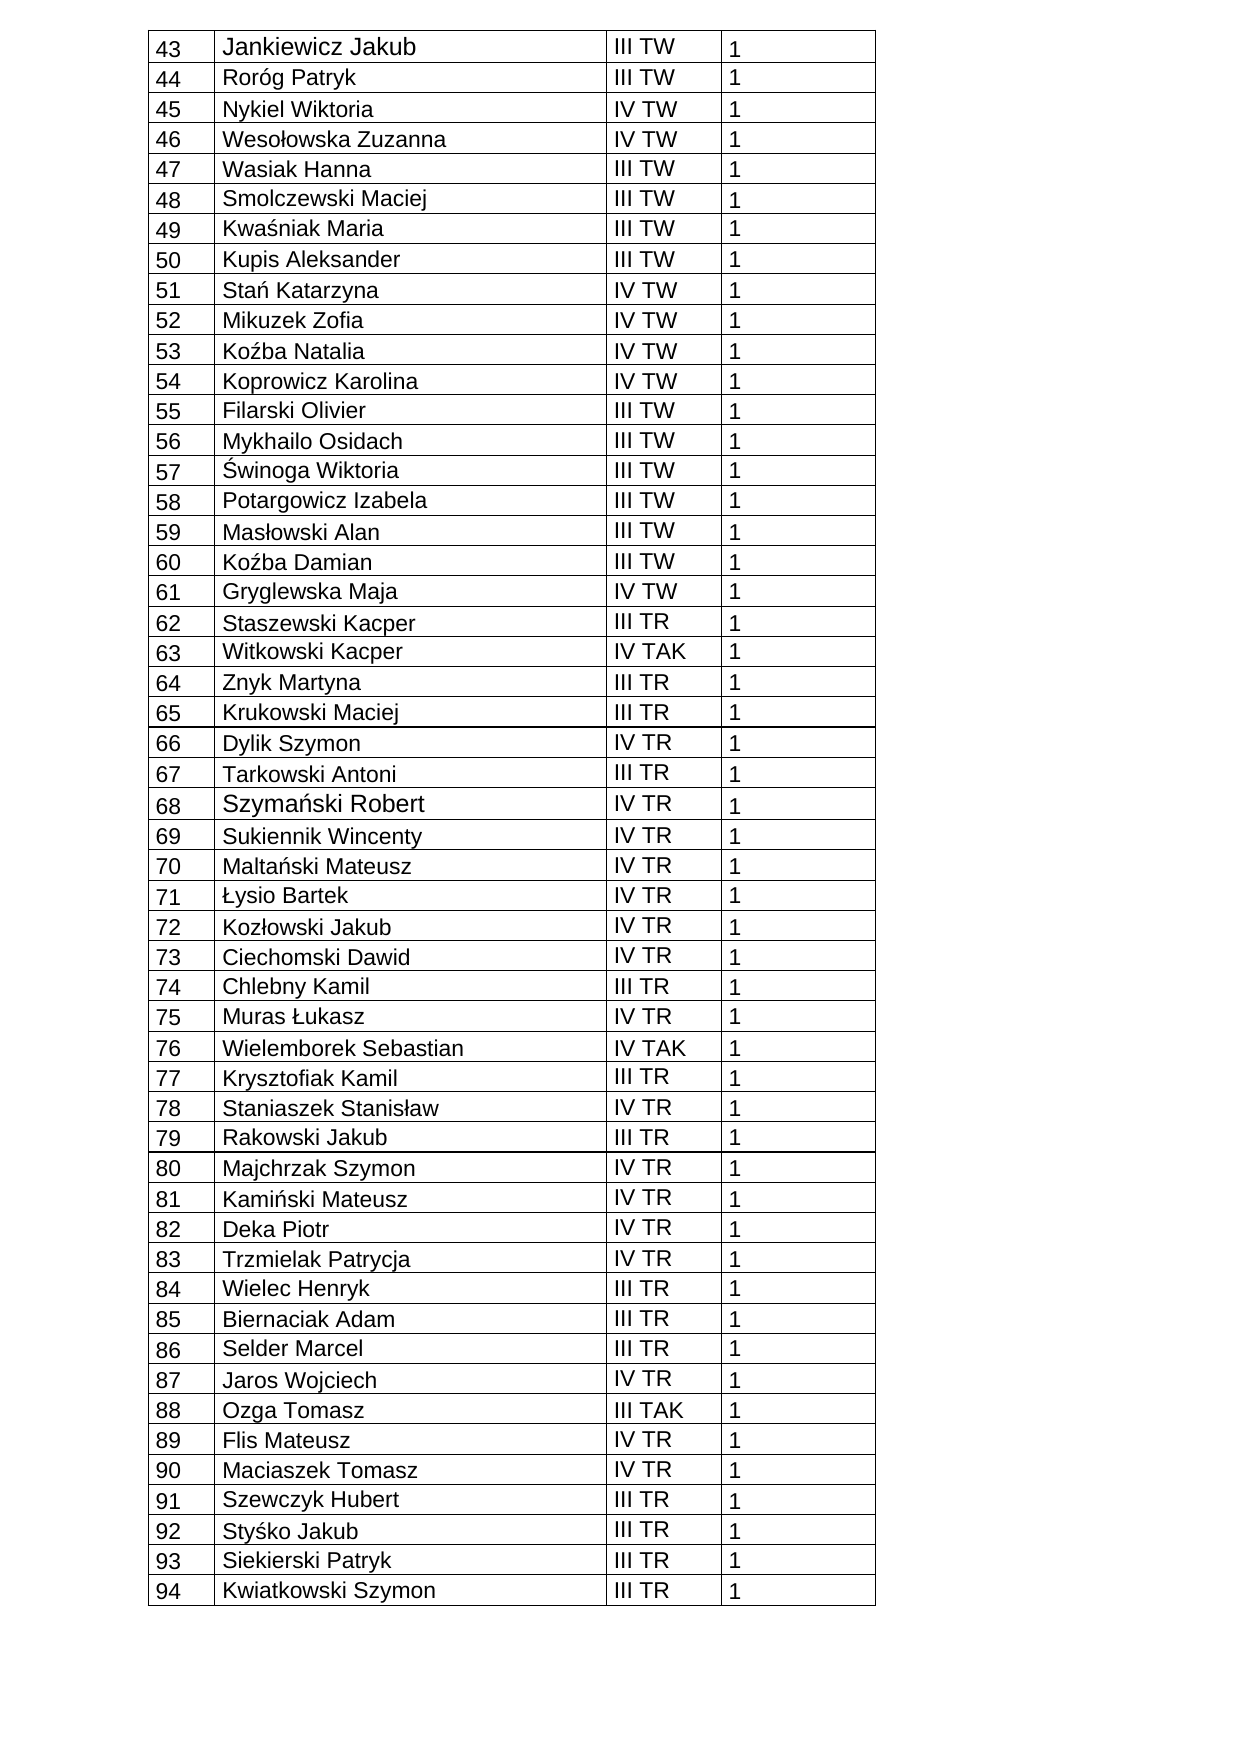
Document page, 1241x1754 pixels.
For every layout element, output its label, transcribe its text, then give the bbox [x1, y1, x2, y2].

table_cell Chlebny Kamil [215, 971, 606, 1000]
table_cell 65 [149, 697, 214, 726]
table_cell 1 [722, 941, 875, 970]
table_cell Gryglewska Maja [215, 576, 606, 606]
table_cell IV TW [607, 305, 721, 334]
table_cell III TAK [607, 1394, 721, 1423]
table_cell 1 [722, 123, 875, 152]
table_cell 91 [149, 1485, 214, 1514]
table_cell 45 [149, 93, 214, 122]
table_cell III TR [607, 1334, 721, 1363]
table_cell Flis Mateusz [215, 1424, 606, 1453]
table_cell IV TR [607, 850, 721, 879]
table_cell 61 [149, 576, 214, 606]
table_cell IV TR [607, 1424, 721, 1453]
table_cell Siekierski Patryk [215, 1545, 606, 1574]
table_cell Krukowski Maciej [215, 697, 606, 726]
table_cell 70 [149, 850, 214, 879]
table_cell 78 [149, 1092, 214, 1121]
table_cell Stań Katarzyna [215, 274, 606, 303]
table_cell III TW [607, 184, 721, 213]
table_cell 69 [149, 820, 214, 849]
table_cell Staszewski Kacper [215, 607, 606, 636]
table_cell Jaros Wojciech [215, 1364, 606, 1393]
table_cell III TR [607, 971, 721, 1000]
table_cell 1 [722, 1273, 875, 1302]
table_cell Smolczewski Maciej [215, 184, 606, 213]
table_cell 79 [149, 1122, 214, 1151]
table_cell 75 [149, 1001, 214, 1031]
table_cell III TR [607, 697, 721, 726]
table_cell Wielec Henryk [215, 1273, 606, 1302]
table_cell 1 [722, 576, 875, 606]
table_cell 1 [722, 1485, 875, 1514]
table_cell III TR [607, 1122, 721, 1151]
table_cell 1 [722, 1032, 875, 1061]
table_cell Filarski Olivier [215, 395, 606, 424]
table_cell 60 [149, 546, 214, 575]
table_cell 86 [149, 1334, 214, 1363]
table_cell Biernaciak Adam [215, 1304, 606, 1333]
table_cell Trzmielak Patrycja [215, 1243, 606, 1272]
table_cell 66 [149, 728, 214, 757]
table_cell III TR [607, 607, 721, 636]
table_cell 92 [149, 1515, 214, 1544]
table_cell 87 [149, 1364, 214, 1393]
table_cell 1 [722, 184, 875, 213]
table_cell IV TAK [607, 1032, 721, 1061]
table_cell 1 [722, 274, 875, 303]
table_cell 1 [722, 1455, 875, 1484]
table_cell 59 [149, 516, 214, 545]
table_cell 57 [149, 456, 214, 485]
table_cell 47 [149, 154, 214, 183]
table_cell Tarkowski Antoni [215, 758, 606, 787]
table_cell Masłowski Alan [215, 516, 606, 545]
table_cell 77 [149, 1062, 214, 1091]
table_cell 58 [149, 486, 214, 515]
table_cell 50 [149, 244, 214, 273]
table_cell IV TR [607, 1455, 721, 1484]
table_cell 1 [722, 820, 875, 849]
table_cell 46 [149, 123, 214, 152]
table_cell Rakowski Jakub [215, 1122, 606, 1151]
table_cell Jankiewicz Jakub [215, 31, 606, 62]
table_cell 1 [722, 758, 875, 787]
table_cell 1 [722, 63, 875, 92]
table_cell 1 [722, 1364, 875, 1393]
table_cell 1 [722, 365, 875, 394]
table_cell 1 [722, 1092, 875, 1121]
table_cell 54 [149, 365, 214, 394]
table_cell Roróg Patryk [215, 63, 606, 92]
table_cell IV TR [607, 941, 721, 970]
table_cell III TW [607, 63, 721, 92]
table_cell 1 [722, 516, 875, 545]
table_cell 1 [722, 911, 875, 940]
table_cell 82 [149, 1213, 214, 1242]
table_cell Muras Łukasz [215, 1001, 606, 1031]
table_cell 62 [149, 607, 214, 636]
table_cell Sukiennik Wincenty [215, 820, 606, 849]
table_cell III TR [607, 1485, 721, 1514]
table_cell 1 [722, 728, 875, 757]
table_cell 90 [149, 1455, 214, 1484]
table_cell IV TR [607, 788, 721, 819]
table_cell IV TAK [607, 637, 721, 666]
table_cell Staniaszek Stanisław [215, 1092, 606, 1121]
table_cell Krysztofiak Kamil [215, 1062, 606, 1091]
table_cell 1 [722, 546, 875, 575]
table_cell Mykhailo Osidach [215, 425, 606, 454]
table_cell III TW [607, 486, 721, 515]
table_cell Koźba Damian [215, 546, 606, 575]
table_cell 1 [722, 1515, 875, 1544]
table_cell 1 [722, 881, 875, 910]
table_cell III TW [607, 214, 721, 243]
table_cell 1 [722, 1334, 875, 1363]
table_cell III TW [607, 244, 721, 273]
table_cell IV TW [607, 365, 721, 394]
table_cell Ciechomski Dawid [215, 941, 606, 970]
table_cell Selder Marcel [215, 1334, 606, 1363]
table_cell 68 [149, 788, 214, 819]
table_cell III TW [607, 425, 721, 454]
table_cell 1 [722, 1153, 875, 1182]
table_cell 1 [722, 93, 875, 122]
table_cell 1 [722, 425, 875, 454]
table_cell Koźba Natalia [215, 335, 606, 364]
table_cell Wasiak Hanna [215, 154, 606, 183]
table_cell IV TR [607, 1183, 721, 1212]
table_cell 1 [722, 971, 875, 1000]
table_cell IV TR [607, 1001, 721, 1031]
table_cell 71 [149, 881, 214, 910]
table_cell 74 [149, 971, 214, 1000]
table_cell 89 [149, 1424, 214, 1453]
table_cell IV TW [607, 93, 721, 122]
table_cell 93 [149, 1545, 214, 1574]
table_cell Wielemborek Sebastian [215, 1032, 606, 1061]
table_cell 1 [722, 335, 875, 364]
table_cell 88 [149, 1394, 214, 1423]
table_cell 84 [149, 1273, 214, 1302]
table_cell Dylik Szymon [215, 728, 606, 757]
table_cell 1 [722, 1062, 875, 1091]
table_cell 51 [149, 274, 214, 303]
table_cell 48 [149, 184, 214, 213]
table_cell IV TR [607, 728, 721, 757]
table_cell 1 [722, 1243, 875, 1272]
table_cell 55 [149, 395, 214, 424]
table_cell 1 [722, 1394, 875, 1423]
table_cell III TR [607, 1575, 721, 1604]
table_cell 1 [722, 697, 875, 726]
table_cell Kupis Aleksander [215, 244, 606, 273]
table_cell 52 [149, 305, 214, 334]
table_cell 1 [722, 788, 875, 819]
table_cell Kamiński Mateusz [215, 1183, 606, 1212]
table_cell 1 [722, 214, 875, 243]
table_cell III TW [607, 154, 721, 183]
table_cell III TW [607, 546, 721, 575]
table_cell III TW [607, 395, 721, 424]
table_cell 1 [722, 1424, 875, 1453]
table_cell Świnoga Wiktoria [215, 456, 606, 485]
table_cell III TW [607, 516, 721, 545]
table_cell IV TR [607, 1153, 721, 1182]
table_cell 1 [722, 244, 875, 273]
table_cell IV TW [607, 335, 721, 364]
table_cell 1 [722, 31, 875, 62]
table_cell III TR [607, 1273, 721, 1302]
table_cell III TR [607, 758, 721, 787]
table_cell 53 [149, 335, 214, 364]
table_cell 1 [722, 1545, 875, 1574]
table_cell Kwiatkowski Szymon [215, 1575, 606, 1604]
table_cell Nykiel Wiktoria [215, 93, 606, 122]
table_cell IV TR [607, 1213, 721, 1242]
table_cell 1 [722, 395, 875, 424]
table_cell 1 [722, 1575, 875, 1604]
table_cell IV TR [607, 911, 721, 940]
table_cell III TW [607, 456, 721, 485]
table_cell III TR [607, 667, 721, 696]
table_cell 63 [149, 637, 214, 666]
table_cell IV TR [607, 1364, 721, 1393]
table_cell Szewczyk Hubert [215, 1485, 606, 1514]
table_cell 1 [722, 1122, 875, 1151]
table_cell 64 [149, 667, 214, 696]
table_cell 80 [149, 1153, 214, 1182]
table_cell Szymański Robert [215, 788, 606, 819]
table_cell Ozga Tomasz [215, 1394, 606, 1423]
table_cell 1 [722, 305, 875, 334]
table_cell Znyk Martyna [215, 667, 606, 696]
table_cell Wesołowska Zuzanna [215, 123, 606, 152]
table_cell 1 [722, 486, 875, 515]
table_cell Maltański Mateusz [215, 850, 606, 879]
table_cell Mikuzek Zofia [215, 305, 606, 334]
table_cell IV TW [607, 274, 721, 303]
table_cell 1 [722, 1001, 875, 1031]
table_cell IV TR [607, 820, 721, 849]
table_cell IV TR [607, 881, 721, 910]
table_cell Kozłowski Jakub [215, 911, 606, 940]
table_cell 85 [149, 1304, 214, 1333]
table_cell Łysio Bartek [215, 881, 606, 910]
table_cell 49 [149, 214, 214, 243]
table_cell IV TW [607, 576, 721, 606]
table_cell III TW [607, 31, 721, 62]
table_cell 94 [149, 1575, 214, 1604]
table_cell III TR [607, 1545, 721, 1574]
table_cell 1 [722, 456, 875, 485]
table_cell 81 [149, 1183, 214, 1212]
table_cell III TR [607, 1062, 721, 1091]
table_cell IV TW [607, 123, 721, 152]
table_cell 1 [722, 154, 875, 183]
table_cell Witkowski Kacper [215, 637, 606, 666]
table_cell 73 [149, 941, 214, 970]
table_cell 83 [149, 1243, 214, 1272]
table_cell III TR [607, 1304, 721, 1333]
table_cell IV TR [607, 1092, 721, 1121]
table_cell III TR [607, 1515, 721, 1544]
table_cell Potargowicz Izabela [215, 486, 606, 515]
table_cell Koprowicz Karolina [215, 365, 606, 394]
table_cell 72 [149, 911, 214, 940]
table_cell 1 [722, 1213, 875, 1242]
table_cell 43 [149, 31, 214, 62]
table_cell 1 [722, 607, 875, 636]
table_cell IV TR [607, 1243, 721, 1272]
table_cell 56 [149, 425, 214, 454]
table_cell Styśko Jakub [215, 1515, 606, 1544]
table_cell 76 [149, 1032, 214, 1061]
table_cell 67 [149, 758, 214, 787]
table_cell 1 [722, 1183, 875, 1212]
table_cell 1 [722, 667, 875, 696]
table_cell 1 [722, 637, 875, 666]
table_cell Maciaszek Tomasz [215, 1455, 606, 1484]
table_cell Deka Piotr [215, 1213, 606, 1242]
table_cell 1 [722, 1304, 875, 1333]
table_cell 1 [722, 850, 875, 879]
table_cell 44 [149, 63, 214, 92]
table_cell Majchrzak Szymon [215, 1153, 606, 1182]
table_cell Kwaśniak Maria [215, 214, 606, 243]
